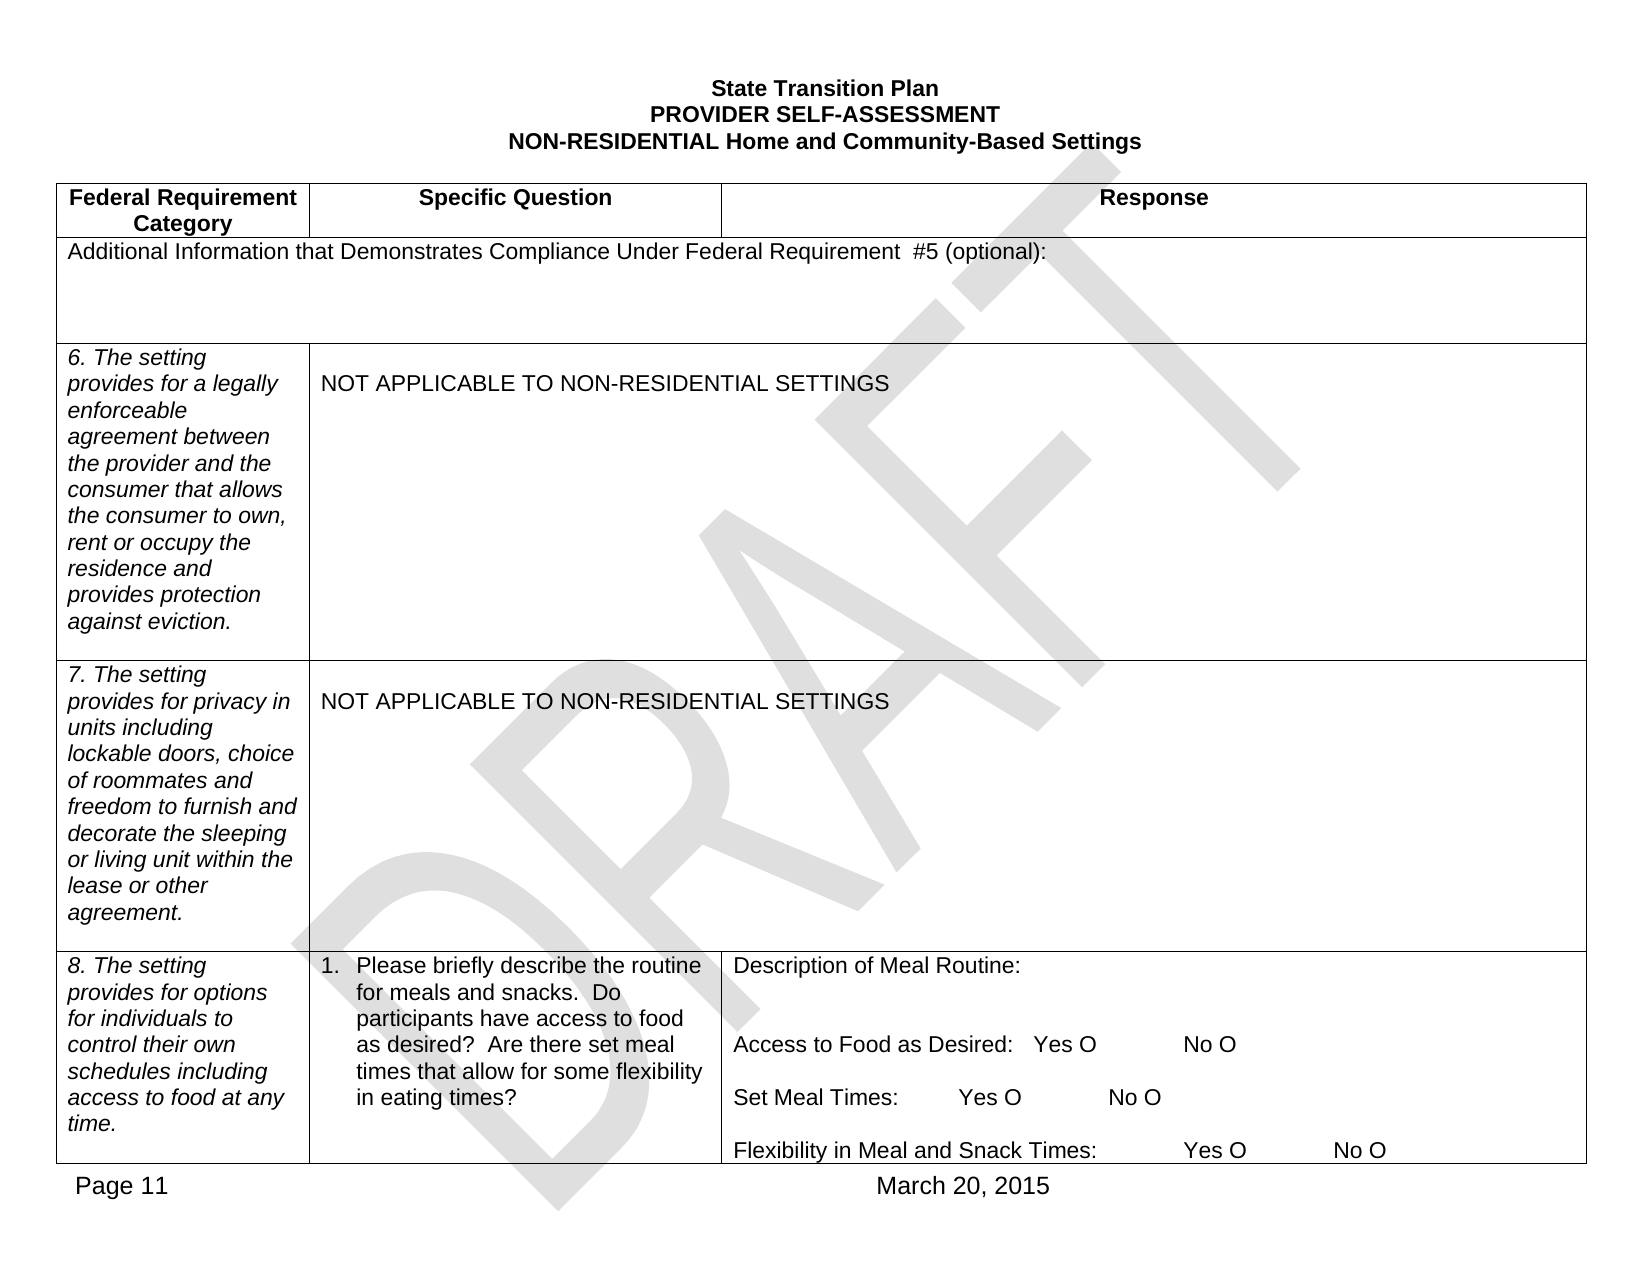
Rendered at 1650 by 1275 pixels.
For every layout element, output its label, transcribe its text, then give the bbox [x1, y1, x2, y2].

table_header Specific Question [310, 184, 721, 237]
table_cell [722, 952, 1586, 1163]
table_cell 6. The setting provides for a legally enforceable agreement between the provider and the consumer that allows the consumer to own, rent or occupy the residence and provides protection against eviction. [57, 344, 309, 660]
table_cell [310, 952, 721, 1163]
table_header Response [722, 184, 1586, 237]
table_header Federal Requirement Category [57, 184, 309, 237]
table_cell 7. The setting provides for privacy in units including lockable doors, choice of roommates and freedom to furnish and decorate the sleeping or living unit within the lease or other agreement. [57, 661, 309, 951]
table_cell NOT APPLICABLE TO NON-RESIDENTIAL SETTINGS [310, 344, 1586, 660]
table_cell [57, 952, 309, 1163]
table_cell Additional Information that Demonstrates Compliance Under Federal Requirement #5 (optional): [57, 238, 1586, 343]
table_cell NOT APPLICABLE TO NON-RESIDENTIAL SETTINGS [310, 661, 1586, 951]
